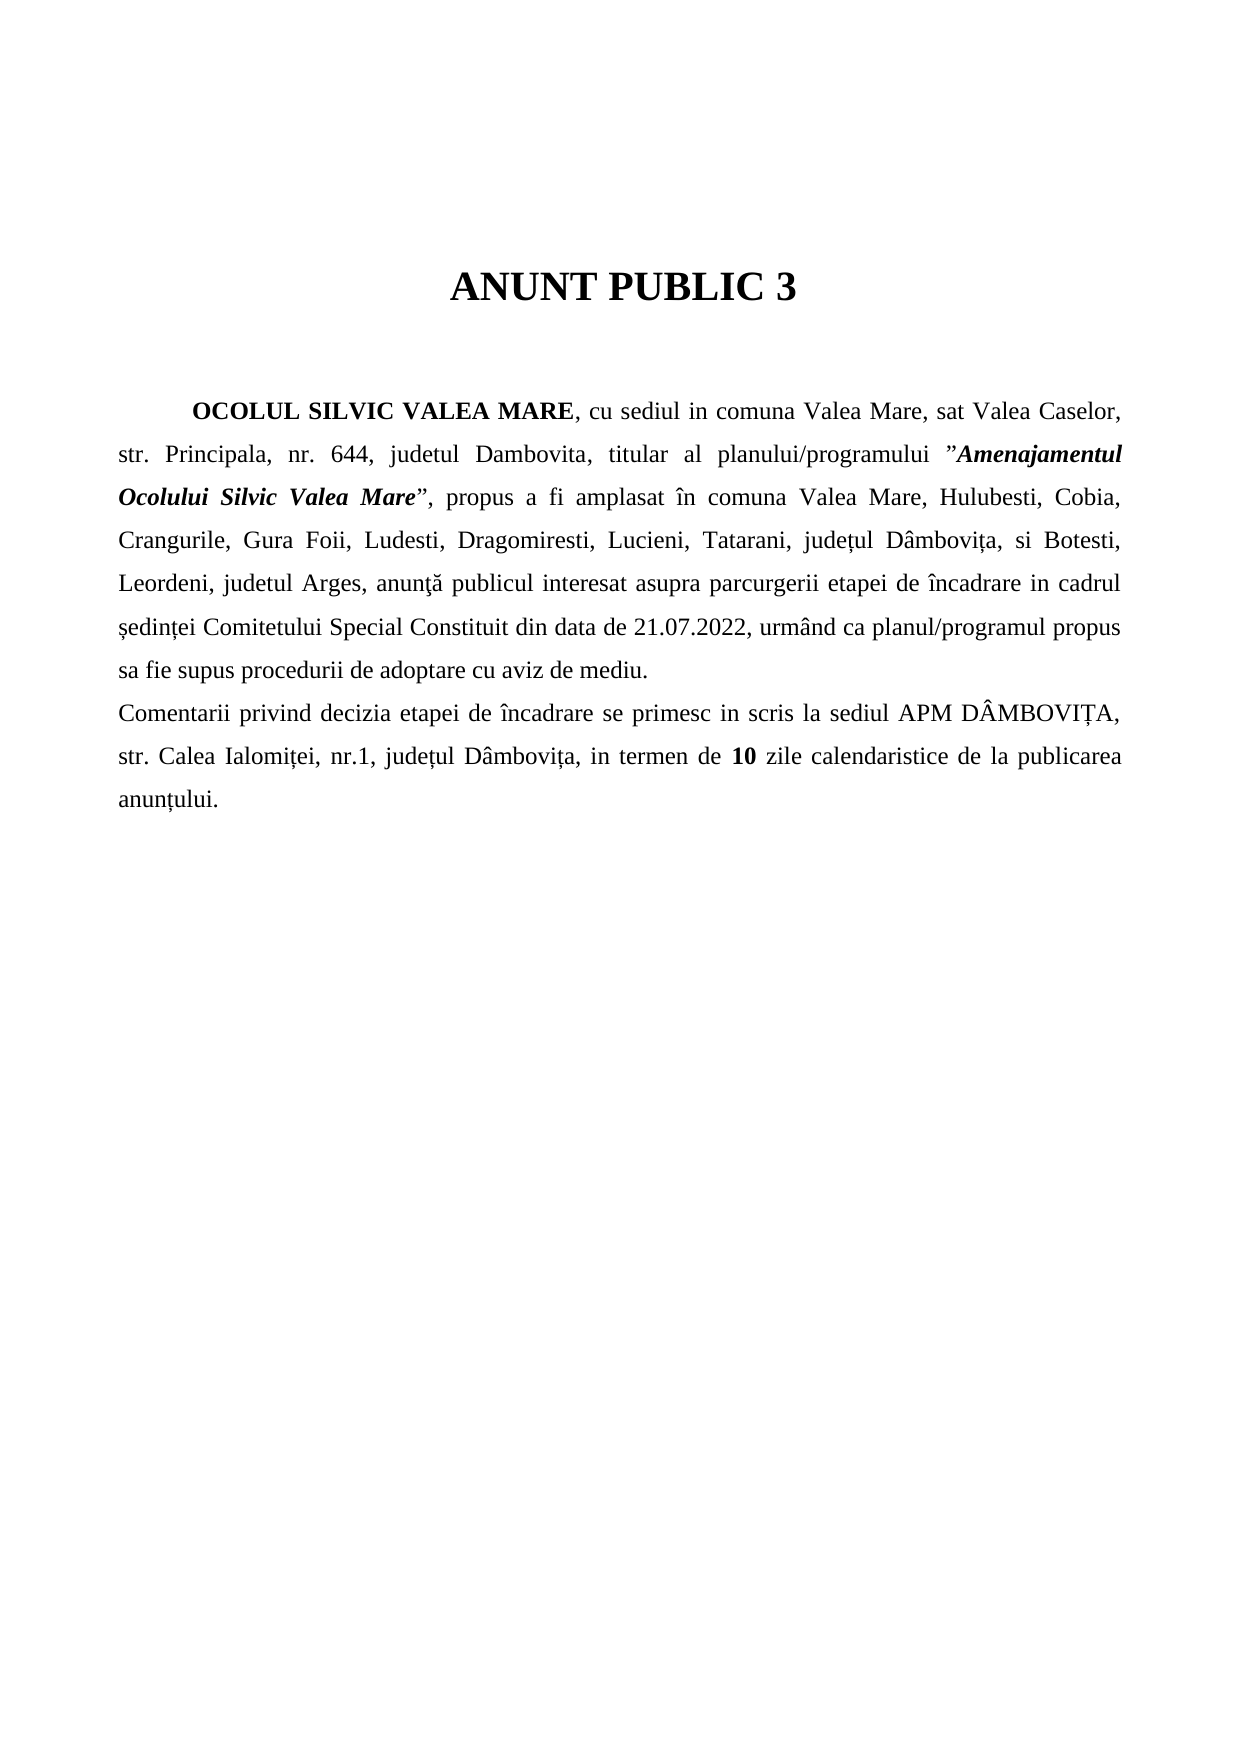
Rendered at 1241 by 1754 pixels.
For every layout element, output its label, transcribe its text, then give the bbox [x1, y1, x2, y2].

text ANUNT PUBLIC 3 [118, 262, 1122, 310]
text OCOLUL SILVIC VALEA MARE, cu sediul in comuna Valea Mare, sat Valea Caselor, str. Principala, nr. 644, judetul Dambovita, titular al planului/programului ”Amenajamentul Ocolului Silvic Valea Mare”, propus a fi amplasat în comuna Valea Mare, Hulubesti, Cobia, Crangurile, Gura Foii, Ludesti, Dragomiresti, Lucieni, Tatarani, județul Dâmbovița, si Botesti, Leordeni, judetul Arges, anunţă publicul interesat asupra parcurgerii etapei de încadrare in cadrul ședinței Comitetului Special Constituit din data de 21.07.2022, urmând ca planul/programul propus sa fie supus procedurii de adoptare cu aviz de mediu. [118, 396, 1122, 683]
text Comentarii privind decizia etapei de încadrare se primesc in scris la sediul APM DÂMBOVIȚA, str. Calea Ialomiței, nr.1, județul Dâmbovița, in termen de 10 zile calendaristice de la publicarea anunțului. [118, 698, 1122, 813]
